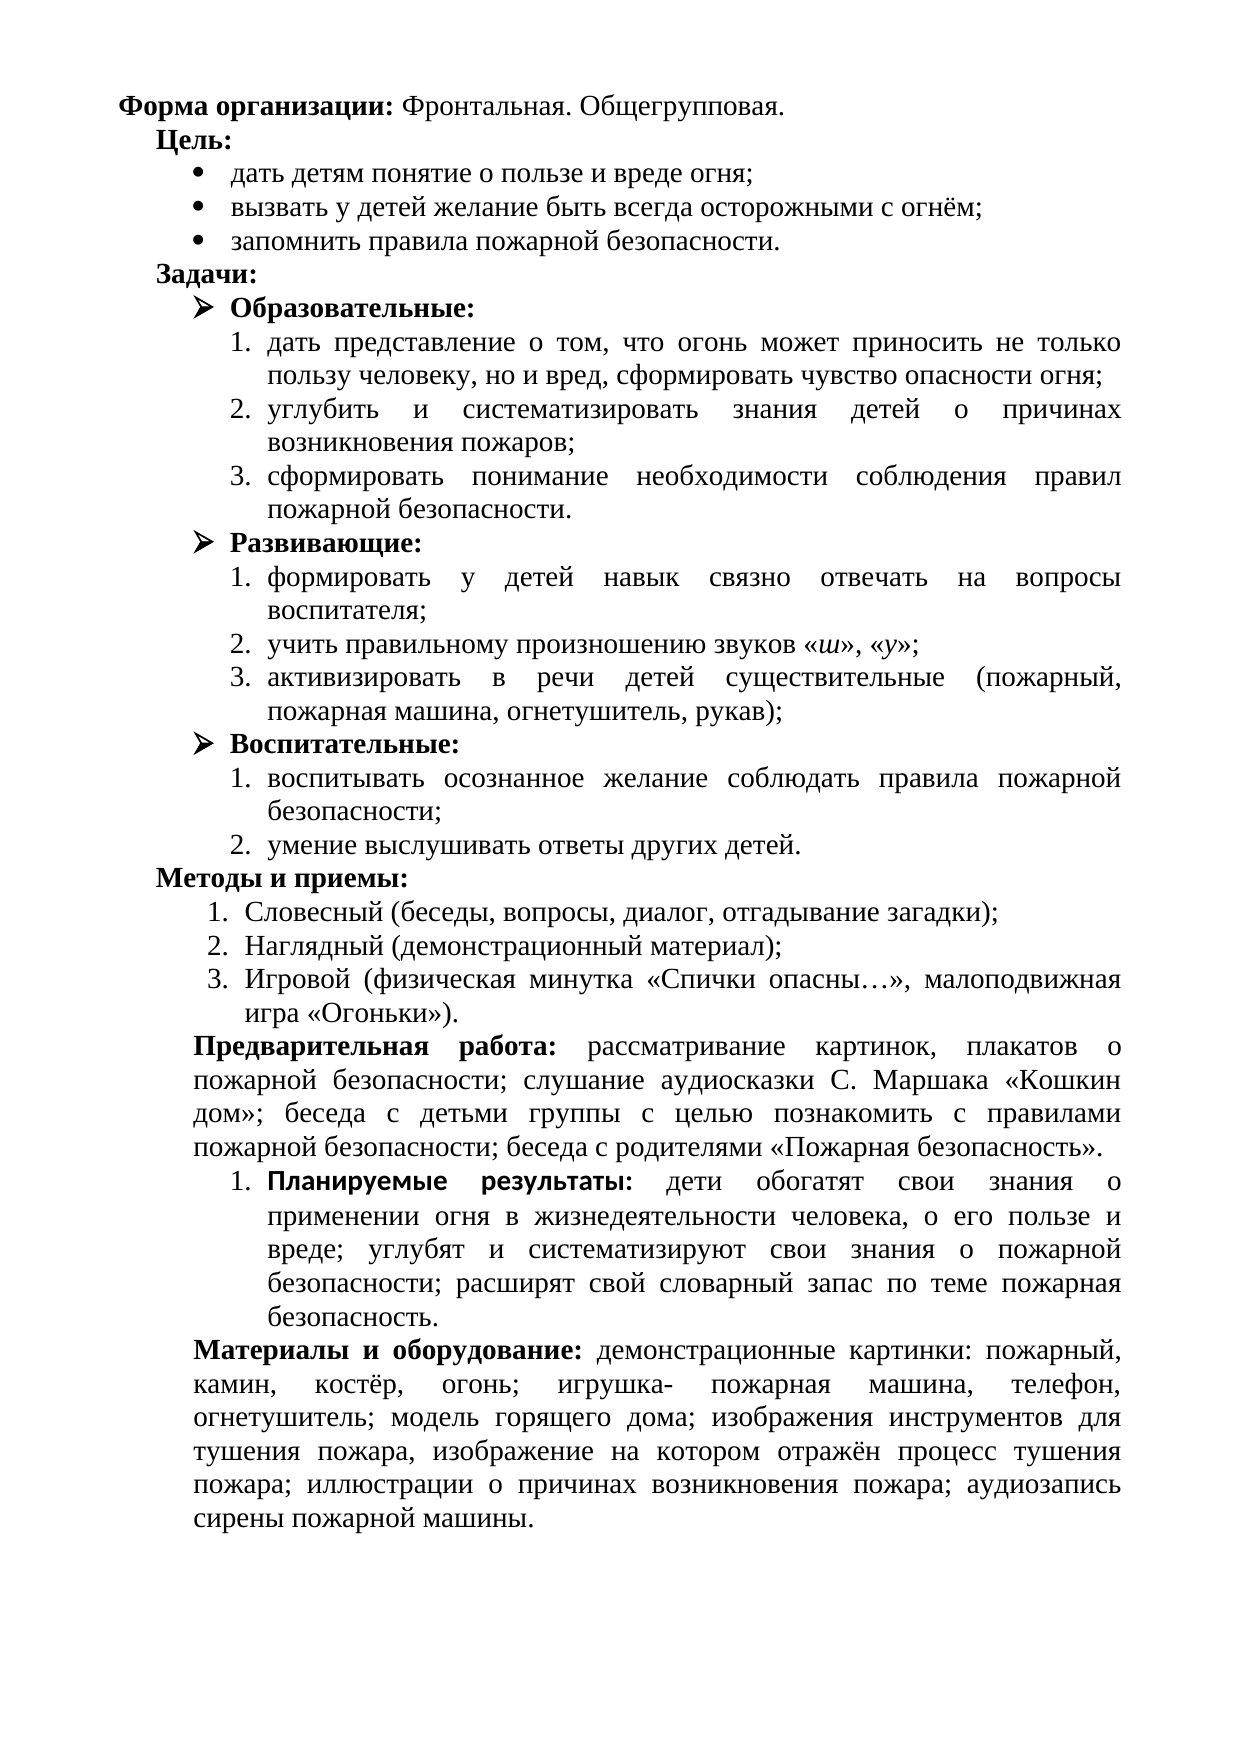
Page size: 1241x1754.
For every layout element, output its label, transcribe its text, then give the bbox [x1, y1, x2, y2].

list Образовательные: [192, 290, 1122, 324]
list Воспитательные: [192, 726, 1122, 760]
text Задачи: [156, 257, 1122, 290]
list дать детям понятие о пользе и вреде огня; [193, 156, 1122, 189]
list учить правильному произношению звуков «ш», «у»; [229, 626, 1122, 659]
list Планируемые результаты: дети обогатят свои знания о применении огня в жизнедеятельности человека, о его пользе и вреде; углубят и систематизируют свои знания о пожарной безопасности; расширят свой словарный запас по теме пожарная безопасность. [229, 1162, 1122, 1332]
text Материалы и оборудование: демонстрационные картинки: пожарный, камин, костёр, огонь; игрушка- пожарная машина, телефон, огнетушитель; модель горящего дома; изображения инструментов для тушения пожара, изображение на котором отражён процесс тушения пожара; иллюстрации о причинах возникновения пожара; аудиозапись сирены пожарной машины. [193, 1332, 1122, 1533]
list формировать у детей навык связно отвечать на вопросы воспитателя; [229, 559, 1122, 626]
text Форма организации: Фронтальная. Общегрупповая. [118, 88, 1122, 122]
list активизировать в речи детей существительные (пожарный, пожарная машина, огнетушитель, рукав); [229, 659, 1122, 726]
list сформировать понимание необходимости соблюдения правил пожарной безопасности. [229, 458, 1122, 525]
list дать представление о том, что огонь может приносить не только пользу человеку, но и вред, сформировать чувство опасности огня; [229, 324, 1122, 391]
list Наглядный (демонстрационный материал); [207, 928, 1122, 961]
text Цель: [156, 122, 1122, 156]
text Предварительная работа: рассматривание картинок, плакатов о пожарной безопасности; слушание аудиосказки С. Маршака «Кошкин дом»; беседа с детьми группы с целью познакомить с правилами пожарной безопасности; беседа с родителями «Пожарная безопасность». [193, 1028, 1122, 1162]
list Развивающие: [192, 525, 1122, 559]
list вызвать у детей желание быть всегда осторожными с огнём; [193, 189, 1122, 223]
list умение выслушивать ответы других детей. [229, 827, 1122, 861]
list углубить и систематизировать знания детей о причинах возникновения пожаров; [229, 391, 1122, 458]
text Методы и приемы: [156, 861, 1122, 894]
list воспитывать осознанное желание соблюдать правила пожарной безопасности; [229, 760, 1122, 827]
list Словесный (беседы, вопросы, диалог, отгадывание загадки); [207, 894, 1122, 928]
list запомнить правила пожарной безопасности. [193, 223, 1122, 257]
list Игровой (физическая минутка «Спички опасны…», малоподвижная игра «Огоньки»). [207, 961, 1122, 1028]
